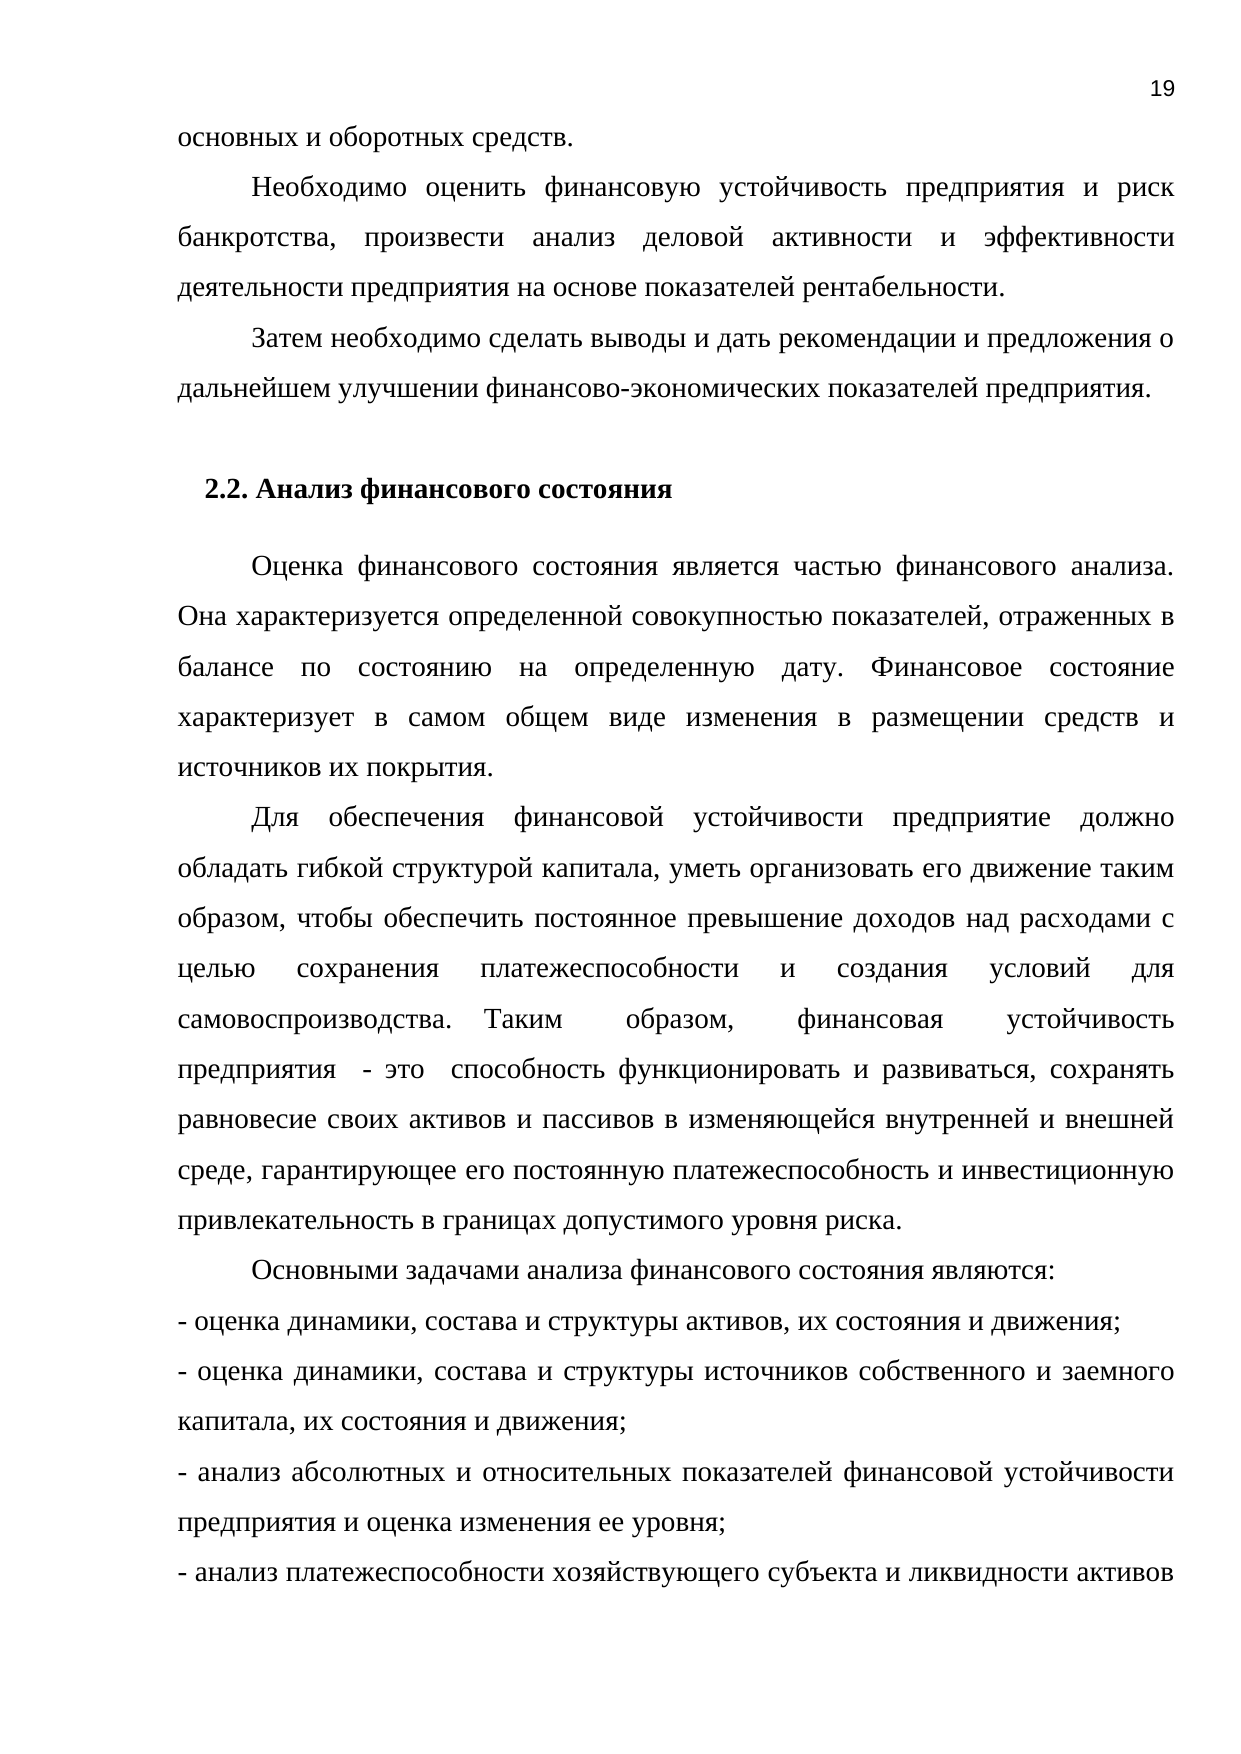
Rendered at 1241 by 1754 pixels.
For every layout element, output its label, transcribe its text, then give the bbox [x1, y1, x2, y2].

text Для обеспечения финансовой устойчивости предприятие должно обладать гибкой структурой капитала, уметь организовать его движение таким образом, чтобы обеспечить постоянное превышение доходов над расходами с целью сохранения платежеспособности и создания условий для самовоспроизводства. Таким образом, финансовая устойчивость предприятия - это способность функционировать и развиваться, сохранять равновесие своих активов и пассивов в изменяющейся внутренней и внешней среде, гарантирующее его постоянную платежеспособность и инвестиционную привлекательность в границах допустимого уровня риска. [177, 799, 1175, 1236]
text - оценка динамики, состава и структуры активов, их состояния и движения; [177, 1303, 1175, 1336]
text - оценка динамики, состава и структуры источников собственного и заемного капитала, их состояния и движения; [177, 1353, 1175, 1437]
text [177, 1554, 1175, 1588]
text Оценка финансового состояния является частью финансового анализа. Она характеризуется определенной совокупностью показателей, отраженных в балансе по состоянию на определенную дату. Финансовое состояние характеризует в самом общем виде изменения в размещении средств и источников их покрытия. [177, 548, 1175, 783]
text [177, 119, 1175, 152]
subtitle 2.2. Анализ финансового состояния [177, 471, 1175, 504]
text Основными задачами анализа финансового состояния являются: [177, 1252, 1175, 1286]
text Необходимо оценить финансовую устойчивость предприятия и риск банкротства, произвести анализ деловой активности и эффективности деятельности предприятия на основе показателей рентабельности. [177, 169, 1175, 303]
text - анализ абсолютных и относительных показателей финансовой устойчивости предприятия и оценка изменения ее уровня; [177, 1454, 1175, 1537]
text Затем необходимо сделать выводы и дать рекомендации и предложения о дальнейшем улучшении финансово-экономических показателей предприятия. [177, 320, 1175, 404]
